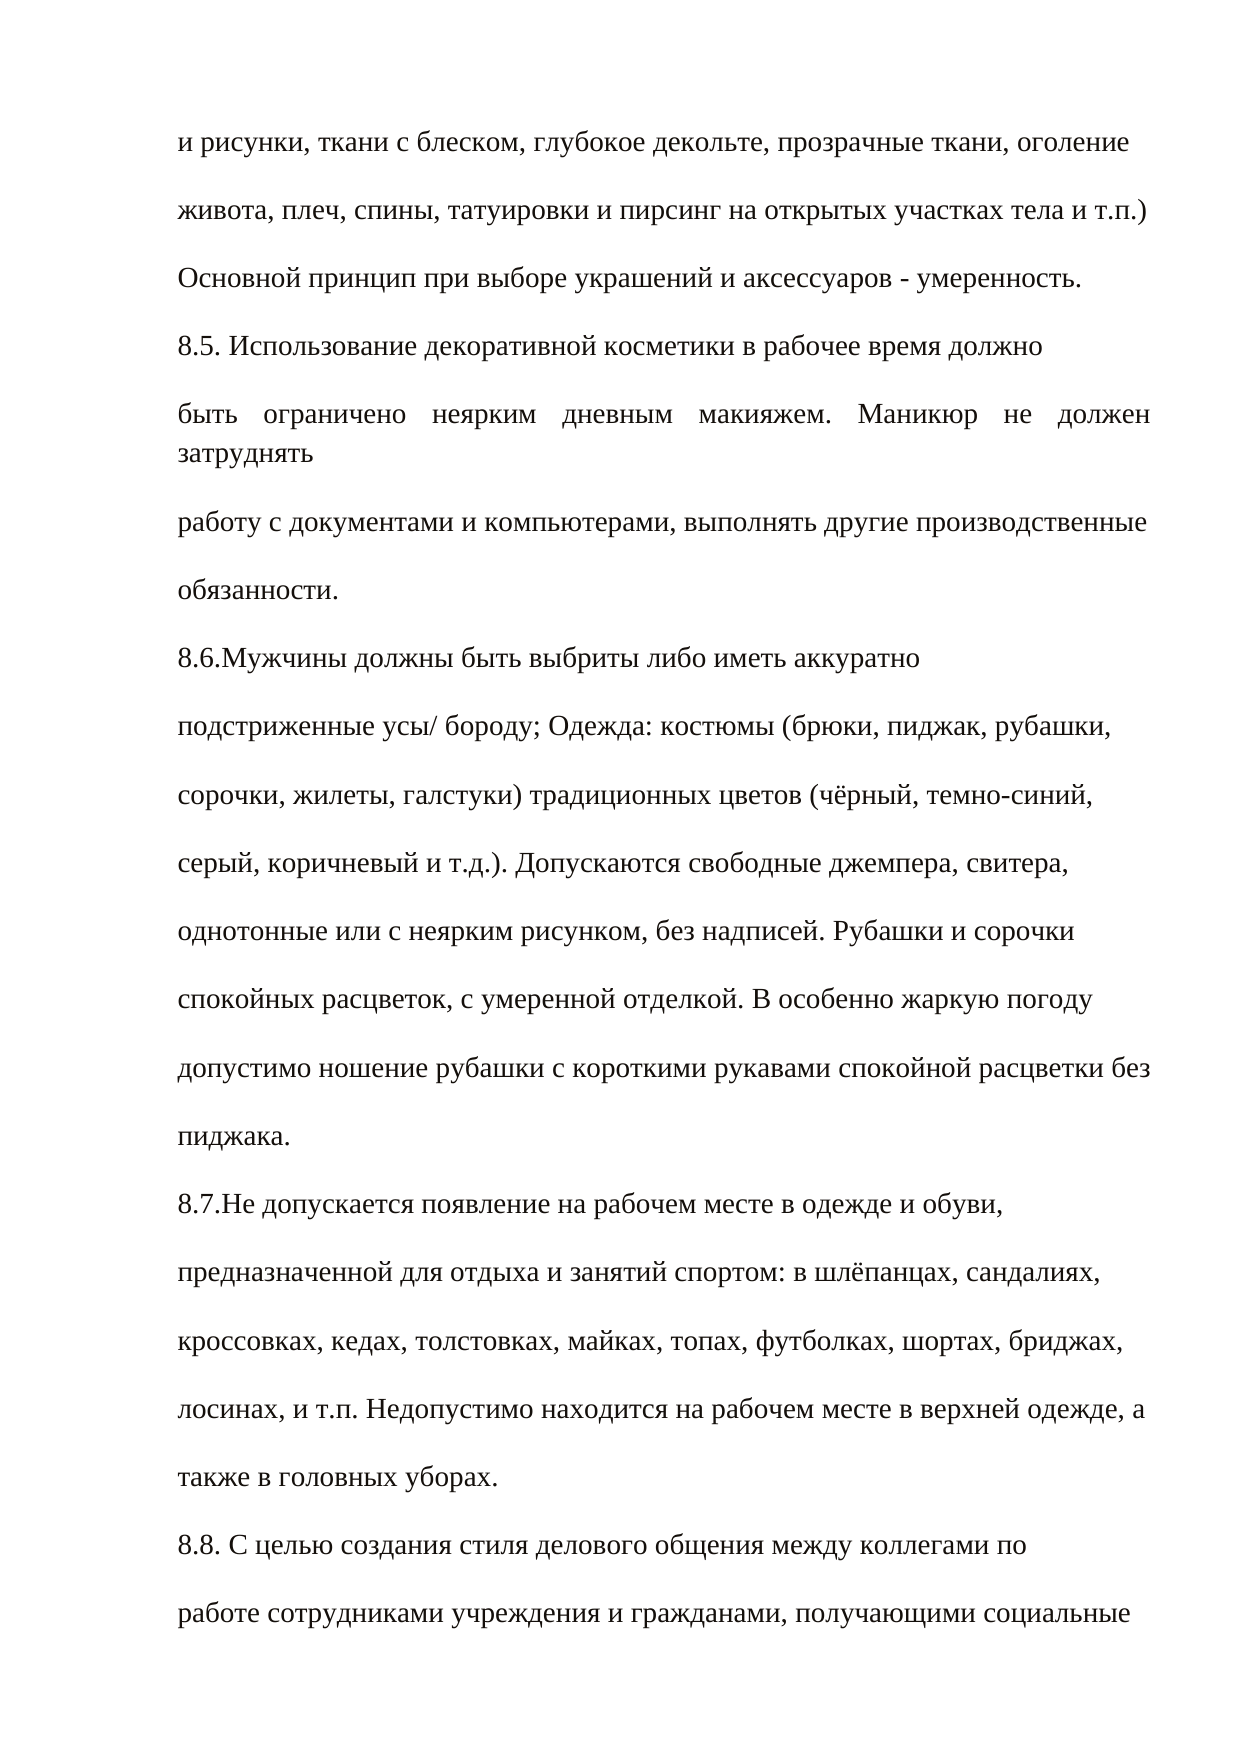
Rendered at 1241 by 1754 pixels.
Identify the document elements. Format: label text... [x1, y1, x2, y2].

text допустимо ношение рубашки с короткими рукавами спокойной расцветки без [177, 1044, 1152, 1083]
text 8.7.Не допускается появление на рабочем месте в одежде и обуви, [177, 1181, 1152, 1220]
text подстриженные усы/ бороду; Одежда: костюмы (брюки, пиджак, рубашки, [177, 703, 1152, 742]
text работу с документами и компьютерами, выполнять другие производственные [177, 498, 1152, 537]
text пиджака. [177, 1112, 1152, 1151]
text предназначенной для отдыха и занятий спортом: в шлёпанцах, сандалиях, [177, 1249, 1152, 1288]
text и рисунки, ткани с блеском, глубокое декольте, прозрачные ткани, оголение [177, 118, 1152, 157]
text 8.6.Мужчины должны быть выбриты либо иметь аккуратно [177, 635, 1152, 674]
text сорочки, жилеты, галстуки) традиционных цветов (чёрный, темно-синий, [177, 771, 1152, 810]
text 8.8. С целью создания стиля делового общения между коллегами по [177, 1522, 1152, 1561]
text работе сотрудниками учреждения и гражданами, получающими социальные [177, 1590, 1152, 1629]
text живота, плеч, спины, татуировки и пирсинг на открытых участках тела и т.п.) [177, 186, 1152, 225]
text Основной принцип при выборе украшений и аксессуаров - умеренность. [177, 254, 1152, 294]
text обязанности. [177, 567, 1152, 606]
text 8.5. Использование декоративной косметики в рабочее время должно [177, 323, 1152, 362]
text также в головных уборах. [177, 1453, 1152, 1493]
text спокойных расцветок, с умеренной отделкой. В особенно жаркую погоду [177, 976, 1152, 1015]
text кроссовках, кедах, толстовках, майках, топах, футболках, шортах, бриджах, [177, 1317, 1152, 1356]
text лосинах, и т.п. Недопустимо находится на рабочем месте в верхней одежде, а [177, 1385, 1152, 1424]
text быть ограничено неярким дневным макияжем. Маникюр не должен затруднять [177, 391, 1152, 469]
text однотонные или с неярким рисунком, без надписей. Рубашки и сорочки [177, 908, 1152, 947]
text серый, коричневый и т.д.). Допускаются свободные джемпера, свитера, [177, 839, 1152, 878]
